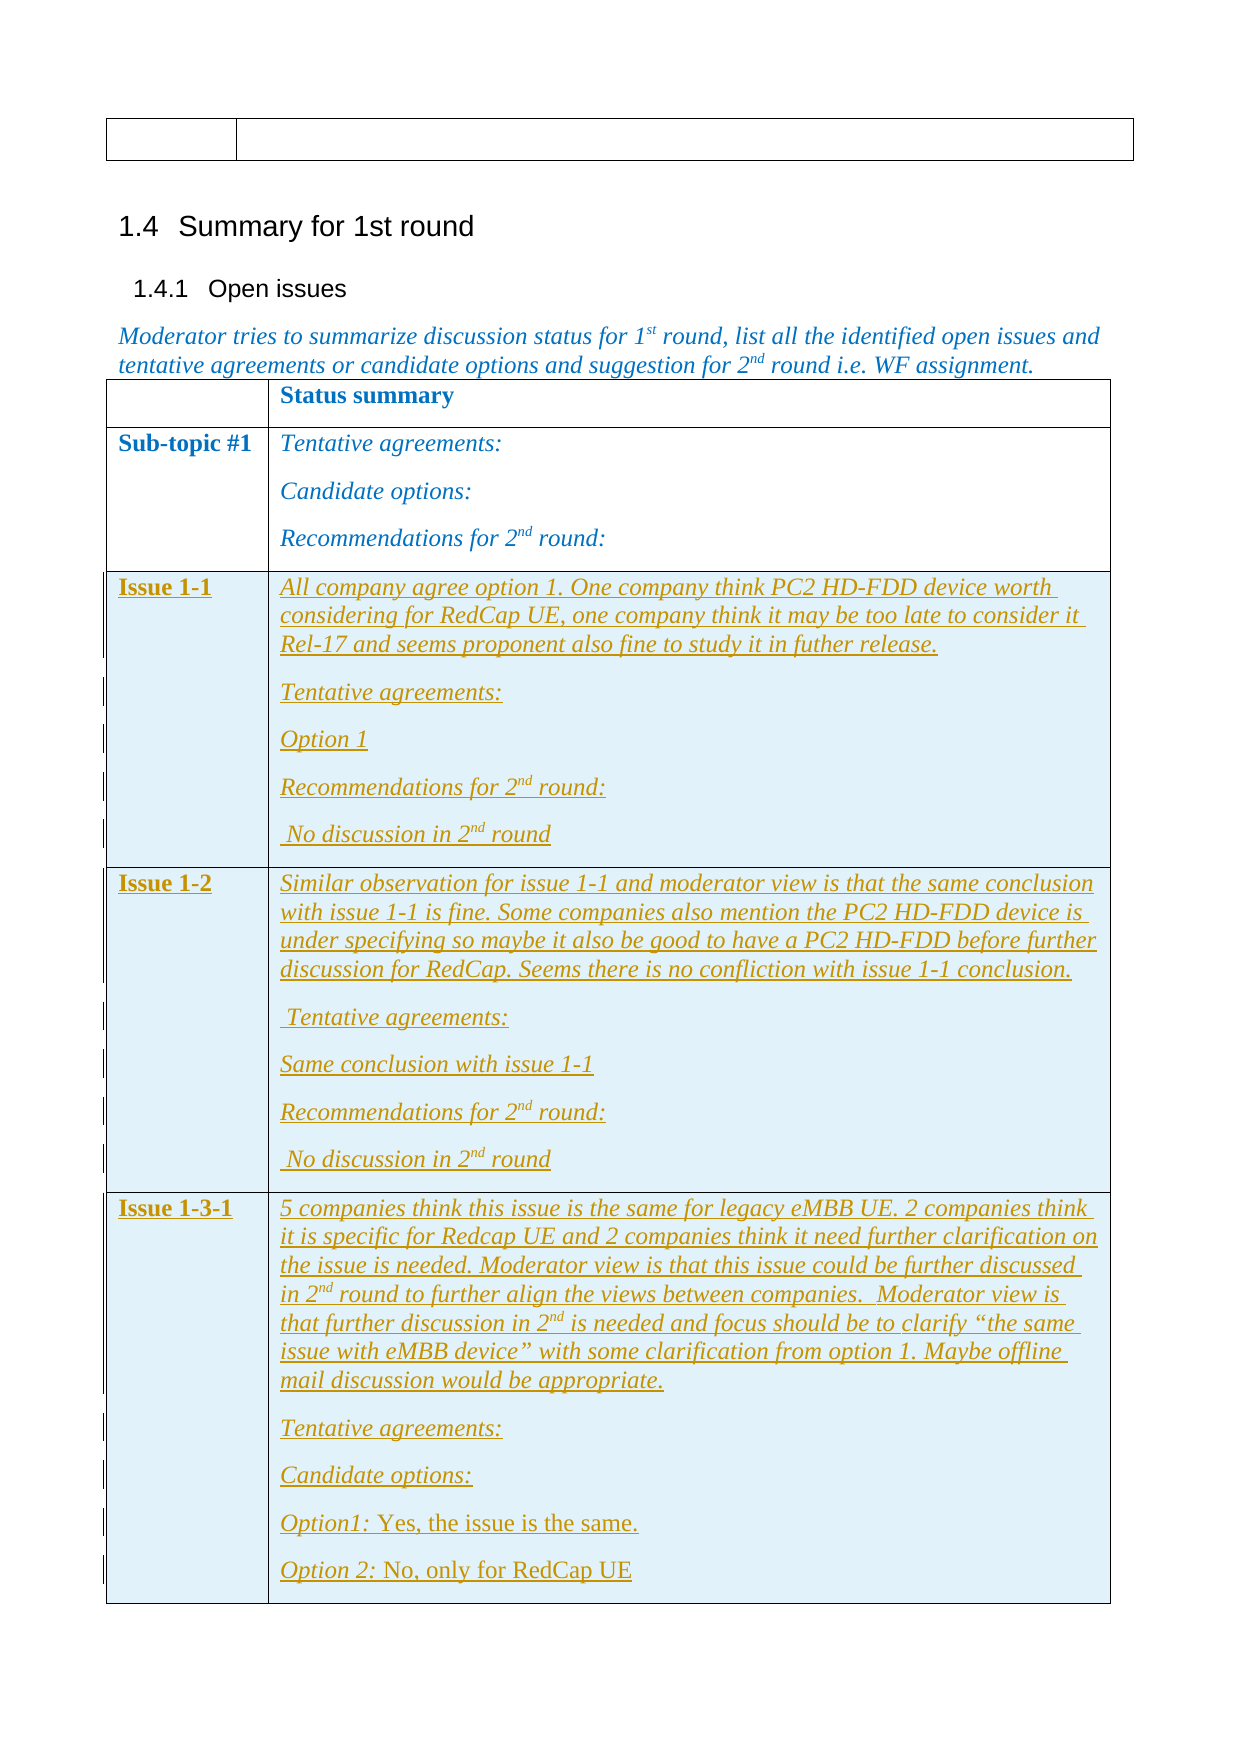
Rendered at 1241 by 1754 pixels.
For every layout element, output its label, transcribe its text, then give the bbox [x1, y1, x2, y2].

text Moderator tries to summarize discussion status for 1st round, list all the identified open issues and tentative agreements or candidate options and suggestion for 2nd round i.e. WF assignment. [118, 321, 1122, 379]
table_header [107, 380, 268, 427]
table_cell Tentative agreements: Candidate options: Recommendations for 2nd round: [269, 428, 1110, 571]
table_cell [237, 119, 1133, 160]
subtitle Summary for 1st round [118, 209, 1122, 242]
table_cell Sub-topic #1 [107, 428, 268, 571]
table_header Status summary [269, 380, 1110, 427]
subtitle Open issues [133, 274, 1122, 302]
